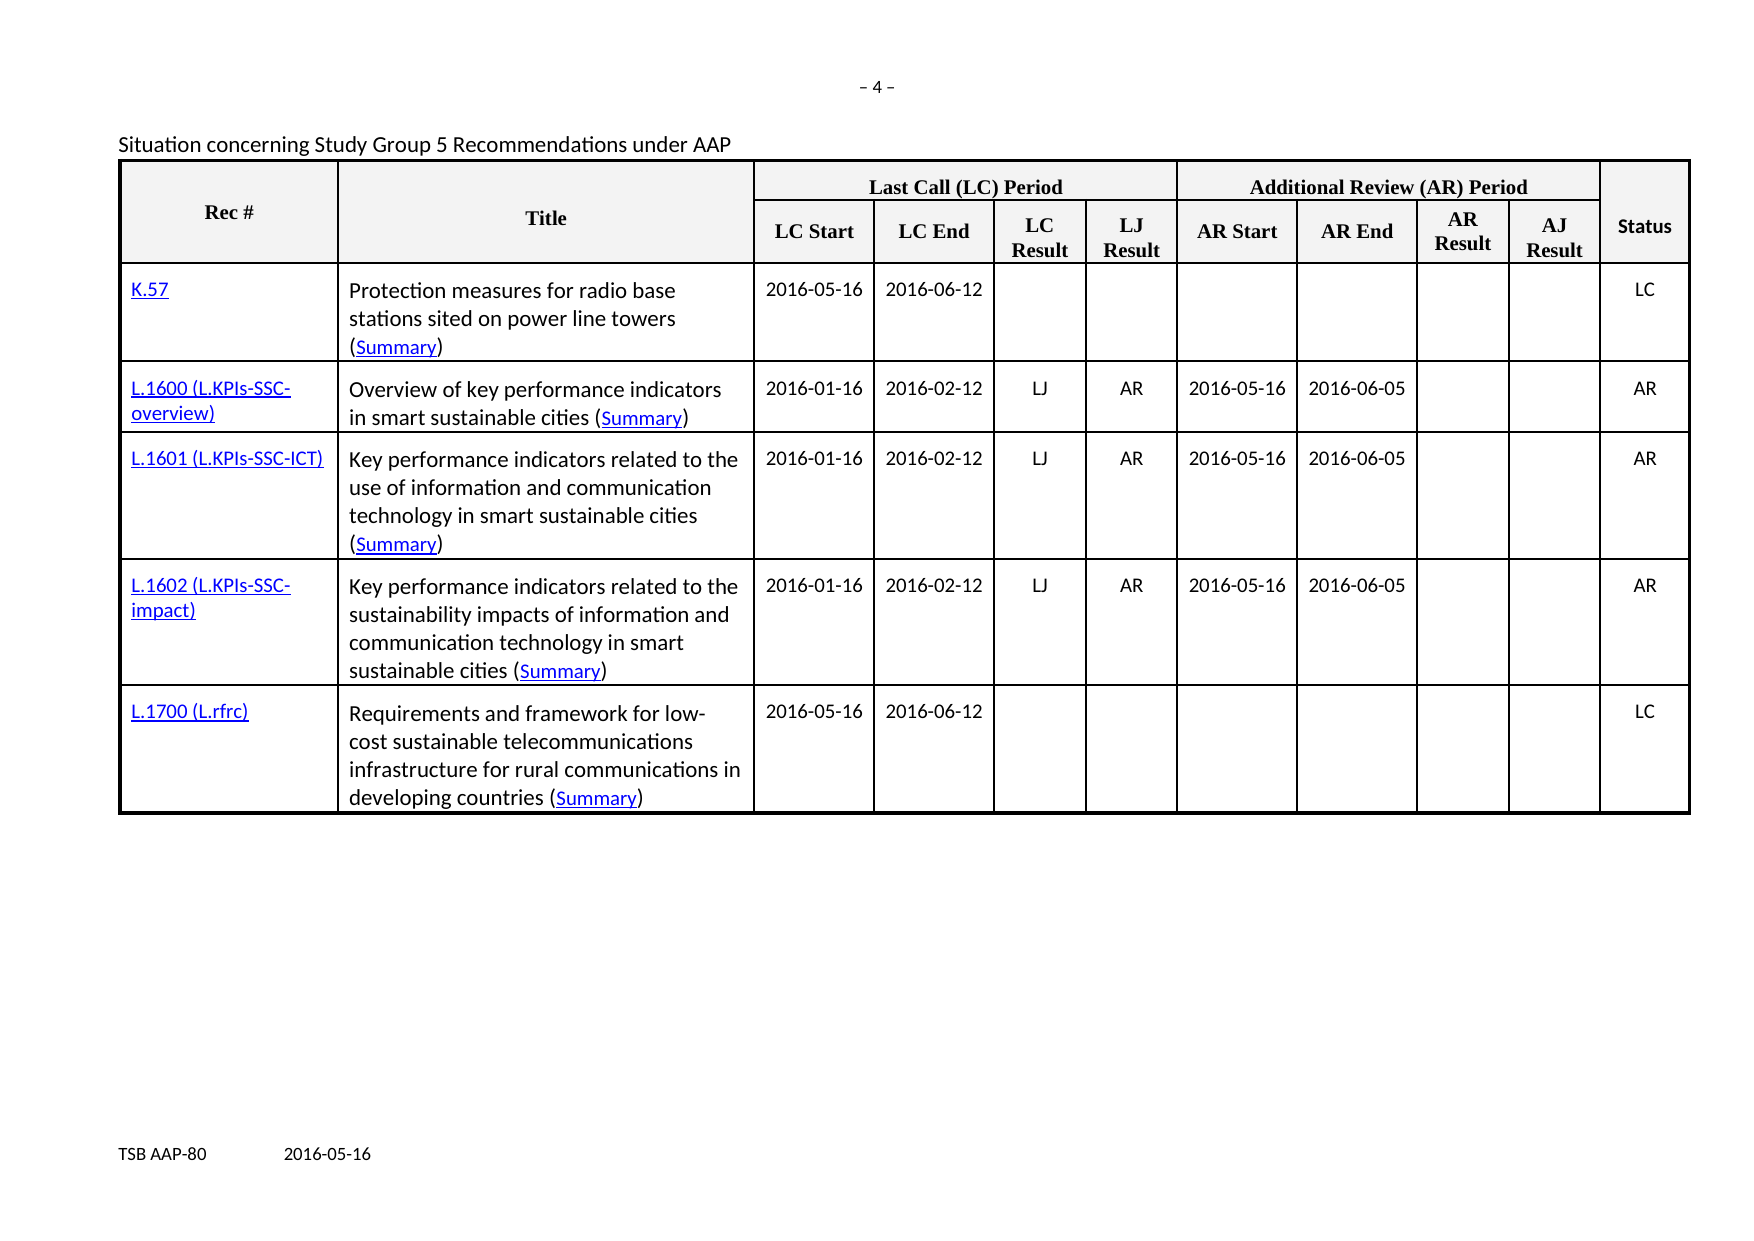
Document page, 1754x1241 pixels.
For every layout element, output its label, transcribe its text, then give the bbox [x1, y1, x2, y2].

table_cell 2016-01-16 [755, 433, 873, 557]
table_cell LC Start [755, 201, 873, 262]
table_cell 2016-06-05 [1298, 362, 1416, 431]
table_cell 2016-06-12 [875, 264, 993, 360]
table_cell Key performance indicators related to the use of information and communication technology in smart sustainable cities (Summary) [339, 433, 753, 557]
table_cell LJ [995, 433, 1085, 557]
table_cell [1510, 433, 1599, 557]
table_cell AJ Result [1510, 201, 1599, 262]
table_cell 2016-01-16 [755, 560, 873, 684]
table_cell AR Start [1178, 201, 1296, 262]
table_cell 2016-05-16 [1178, 362, 1296, 431]
table_cell AR [1087, 560, 1176, 684]
table_cell LJ [995, 560, 1085, 684]
table_cell 2016-06-05 [1298, 433, 1416, 557]
table_header Rec # [122, 162, 337, 262]
table_cell AR Result [1418, 201, 1508, 262]
table_cell [1178, 686, 1296, 811]
table_cell [995, 264, 1085, 360]
table_cell LC [1601, 264, 1688, 360]
text Situation concerning Study Group 5 Recommendations under AAP [118, 131, 1636, 159]
table_cell 2016-06-05 [1298, 560, 1416, 684]
table_cell AR [1087, 433, 1176, 557]
table_cell [1298, 686, 1416, 811]
table_cell AR [1087, 362, 1176, 431]
table_cell [1418, 433, 1508, 557]
table_cell AR [1601, 433, 1688, 557]
table_cell LC End [875, 201, 993, 262]
table_cell [1510, 362, 1599, 431]
table_cell [1510, 264, 1599, 360]
table_cell [1510, 560, 1599, 684]
table_header Additional Review (AR) Period [1178, 162, 1599, 199]
table_cell L.1601 (L.KPIs-SSC-ICT) [122, 433, 337, 557]
table_cell [1178, 264, 1296, 360]
table_cell 2016-02-12 [875, 560, 993, 684]
table_cell LC [1601, 686, 1688, 811]
table_cell L.1700 (L.rfrc) [122, 686, 337, 811]
table_cell Overview of key performance indicators in smart sustainable cities (Summary) [339, 362, 753, 431]
table_cell LC Result [995, 201, 1085, 262]
table_cell LJ Result [1087, 201, 1176, 262]
table_cell 2016-02-12 [875, 433, 993, 557]
table_cell 2016-02-12 [875, 362, 993, 431]
table_cell [1418, 362, 1508, 431]
table_cell [1418, 560, 1508, 684]
table_cell AR End [1298, 201, 1416, 262]
table_cell [1418, 264, 1508, 360]
table_cell [1418, 686, 1508, 811]
table_cell [995, 686, 1085, 811]
table_cell LJ [995, 362, 1085, 431]
table_header Last Call (LC) Period [755, 162, 1176, 199]
table_cell [1087, 264, 1176, 360]
table_cell AR [1601, 560, 1688, 684]
table_header Title [339, 162, 753, 262]
table_cell 2016-05-16 [1178, 560, 1296, 684]
table_cell Requirements and framework for low-cost sustainable telecommunications infrastructure for rural communications in developing countries (Summary) [339, 686, 753, 811]
table_cell 2016-05-16 [755, 264, 873, 360]
table_cell L.1600 (L.KPIs-SSC-overview) [122, 362, 337, 431]
table_cell Protection measures for radio base stations sited on power line towers (Summary) [339, 264, 753, 360]
table_cell L.1602 (L.KPIs-SSC-impact) [122, 560, 337, 684]
table_cell 2016-05-16 [1178, 433, 1296, 557]
table_cell AR [1601, 362, 1688, 431]
table_header Status [1601, 162, 1688, 262]
table_cell 2016-01-16 [755, 362, 873, 431]
table_cell Key performance indicators related to the sustainability impacts of information and communication technology in smart sustainable cities (Summary) [339, 560, 753, 684]
table_cell [1087, 686, 1176, 811]
table_cell 2016-06-12 [875, 686, 993, 811]
table_cell [1298, 264, 1416, 360]
table_cell K.57 [122, 264, 337, 360]
table_cell [1510, 686, 1599, 811]
table_cell 2016-05-16 [755, 686, 873, 811]
